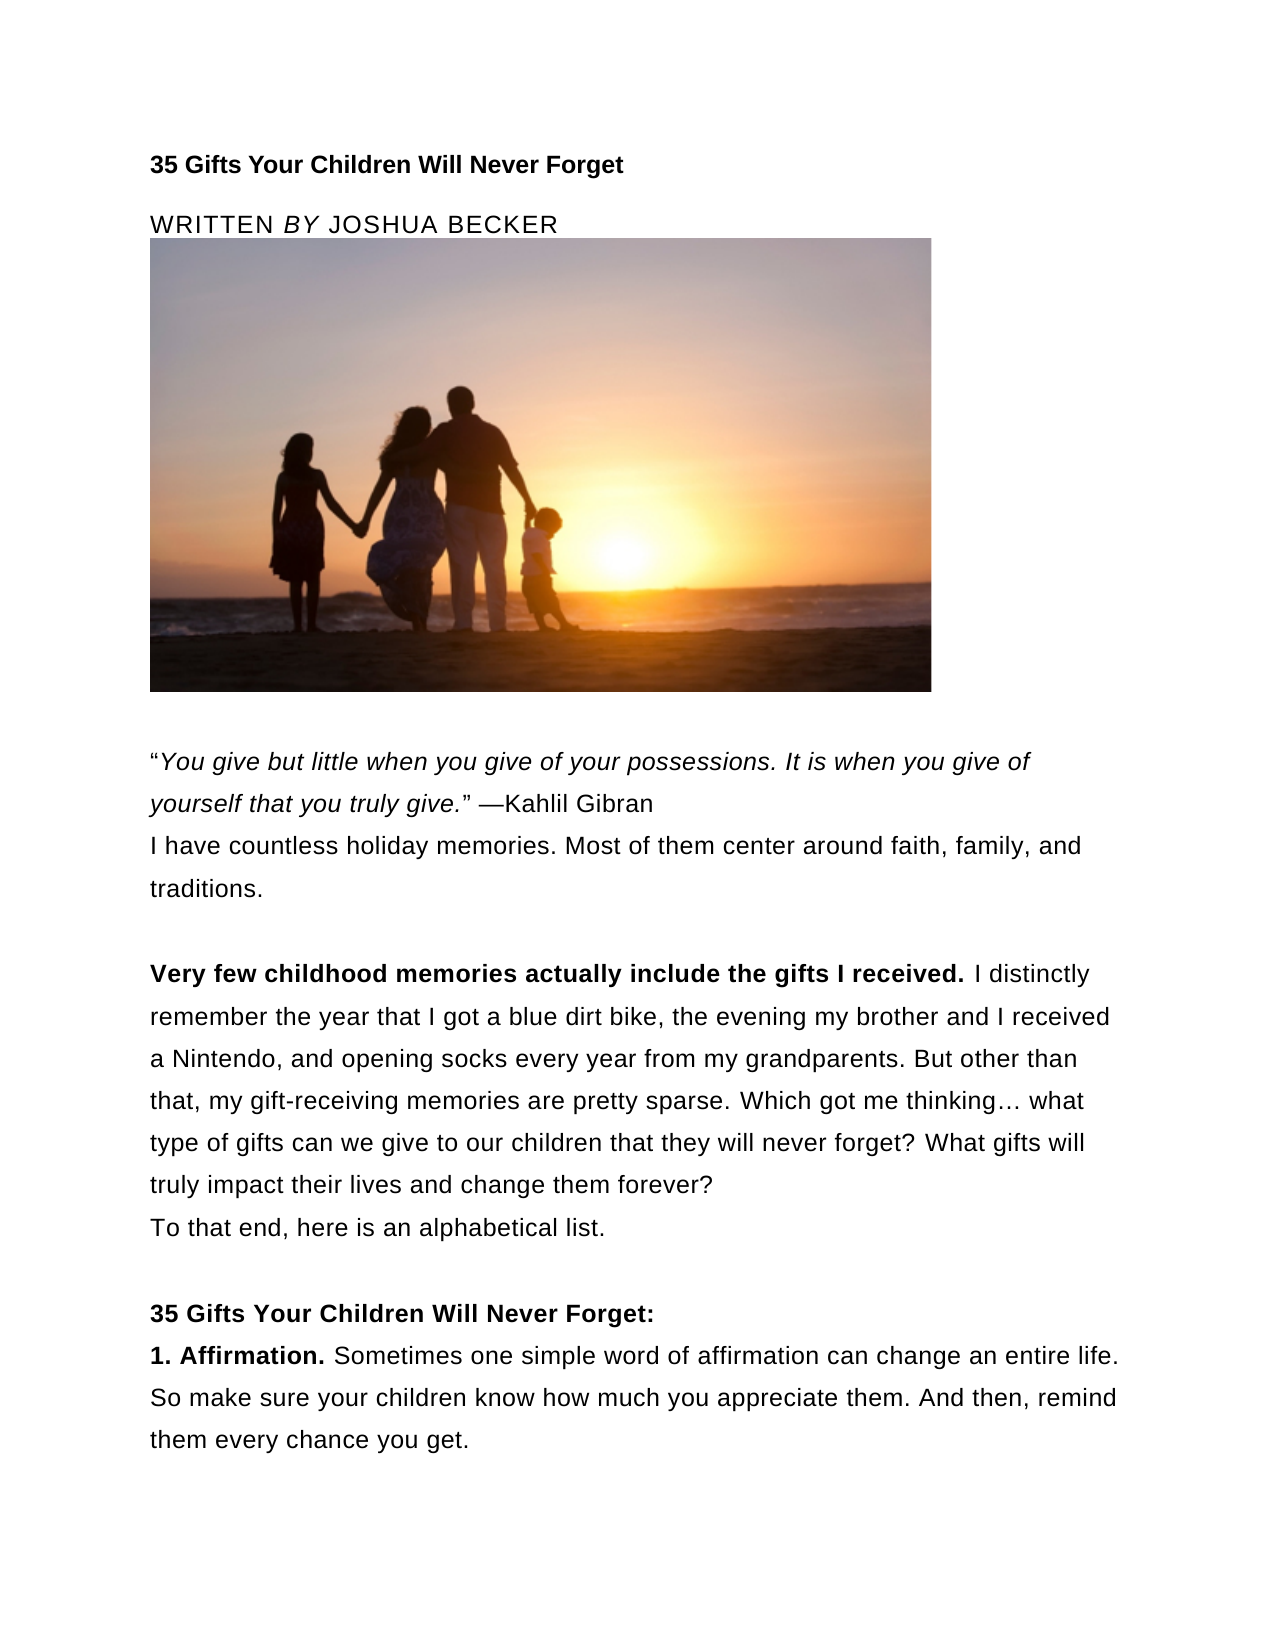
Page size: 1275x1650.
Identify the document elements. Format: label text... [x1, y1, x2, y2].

picture [150, 238, 932, 692]
text 35 Gifts Your Children Will Never Forget: [150, 1285, 1125, 1327]
text 35 Gifts Your Children Will Never Forget [150, 150, 1125, 179]
text WRITTEN by JOSHUA BECKEr [150, 210, 1125, 239]
text 1. Affirmation. Sometimes one simple word of affirmation can change an entire life. So make sure your children know how much you appreciate them. And then, remind them every chance you get. [150, 1327, 1125, 1454]
text “You give but little when you give of your possessions. It is when you give of yourself that you truly give.” —Kahlil Gibran [150, 733, 1125, 818]
text To that end, here is an alphabetical list. [150, 1199, 1125, 1241]
text Very few childhood memories actually include the gifts I received. I distinctly remember the year that I got a blue dirt bike, the evening my brother and I received a Nintendo, and opening socks every year from my grandparents. But other than that, my gift-receiving memories are pretty sparse. Which got me thinking… what type of gifts can we give to our children that they will never forget? What gifts will truly impact their lives and change them forever? [150, 946, 1125, 1199]
text I have countless holiday memories. Most of them center around faith, family, and traditions. [150, 818, 1125, 902]
